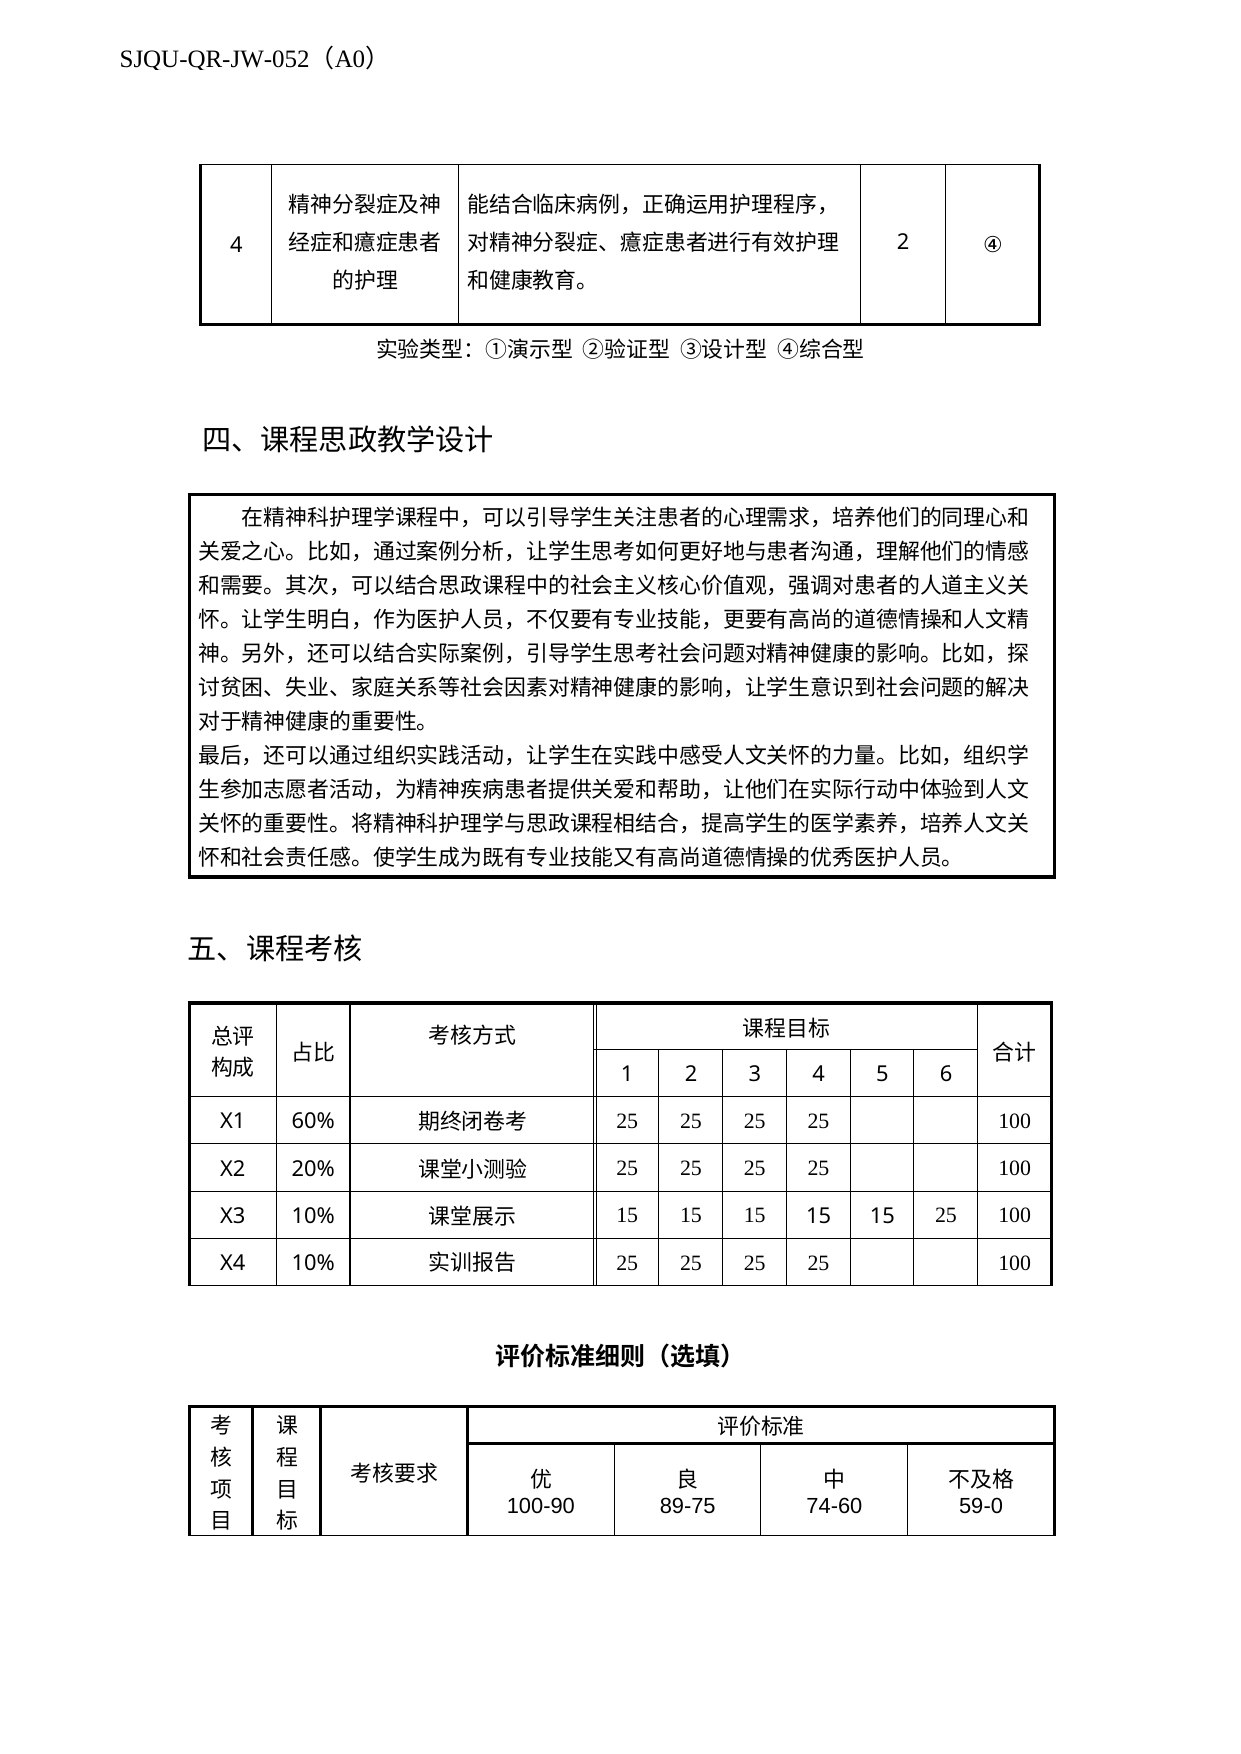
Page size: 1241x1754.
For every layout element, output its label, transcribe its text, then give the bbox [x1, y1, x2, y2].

table_header 课程目标 [597, 1005, 977, 1049]
table_cell 25 [914, 1192, 977, 1238]
table_cell 1 [597, 1050, 658, 1096]
table_cell X1 [191, 1097, 276, 1143]
table_cell 100 [978, 1144, 1050, 1191]
table_cell [851, 1239, 913, 1285]
table_header 考核项目 [191, 1408, 251, 1535]
table_header 考核方式 [351, 1005, 593, 1096]
table_cell 10% [277, 1192, 349, 1238]
table_cell X4 [191, 1239, 276, 1285]
text 评价标准细则（选填） [187, 1320, 1053, 1388]
table_header 评价标准 [469, 1408, 1053, 1442]
table_cell 期终闭卷考 [351, 1097, 593, 1143]
table_cell [914, 1144, 977, 1191]
table_cell 25 [659, 1144, 722, 1191]
table_cell 2 [861, 165, 945, 322]
table_cell 良 89-75 [615, 1445, 760, 1535]
table_cell 15 [597, 1192, 658, 1238]
table_cell 25 [787, 1239, 850, 1285]
table_cell [914, 1097, 977, 1143]
table_cell 不及格 59-0 [908, 1445, 1053, 1535]
table_cell 25 [723, 1097, 786, 1143]
table_cell 4 [787, 1050, 850, 1096]
table_cell 2 [659, 1050, 722, 1096]
table_cell 3 [723, 1050, 786, 1096]
table_cell 10% [277, 1239, 349, 1285]
table_header 合计 [978, 1005, 1050, 1096]
table_cell 15 [723, 1192, 786, 1238]
table_cell 4 [202, 165, 271, 322]
table_cell 25 [723, 1144, 786, 1191]
table_cell 20% [277, 1144, 349, 1191]
table_cell 6 [914, 1050, 977, 1096]
table_cell 60% [277, 1097, 349, 1143]
table_cell 25 [787, 1097, 850, 1143]
text 四、课程思政教学设计 [187, 404, 1053, 472]
table_cell [851, 1097, 913, 1143]
table_cell 25 [659, 1097, 722, 1143]
table_cell 5 [851, 1050, 913, 1096]
table_cell 25 [597, 1144, 658, 1191]
table_cell 中 74-60 [761, 1445, 907, 1535]
table_cell 课堂小测验 [351, 1144, 593, 1191]
table_cell 25 [597, 1239, 658, 1285]
table_cell [914, 1239, 977, 1285]
table_cell 优 100-90 [469, 1445, 614, 1535]
table_cell X3 [191, 1192, 276, 1238]
table_header 占比 [277, 1005, 349, 1096]
table_cell 15 [659, 1192, 722, 1238]
table_cell 100 [978, 1192, 1050, 1238]
table_cell 25 [659, 1239, 722, 1285]
table_header 课 程 目 标 [254, 1408, 319, 1535]
table_cell 25 [723, 1239, 786, 1285]
table_cell 能结合临床病例，正确运用护理程序，对精神分裂症、癔症患者进行有效护理和健康教育。 [459, 165, 860, 322]
table_cell 25 [597, 1097, 658, 1143]
table_cell 100 [978, 1097, 1050, 1143]
table_cell 课堂展示 [351, 1192, 593, 1238]
table_header 在精神科护理学课程中，可以引导学生关注患者的心理需求，培养他们的同理心和关爱之心。比如，通过案例分析，让学生思考如何更好地与患者沟通，理解他们的情感和需要。其次，可以结合思政课程中的社会主义核心价值观，强调对患者的人道主义关怀。让学生明白，作为医护人员，不仅要有专业技能，更要有高尚的道德情操和人文精神。另外，还可以结合实际案例，引导学生思考社会问题对精神健康的影响。比如，探讨贫困、失业、家庭关系等社会因素对精神健康的影响，让学生意识到社会问题的解决对于精神健康的重要性。 最后，还可以通过组织实践活动，让学生在实践中感受人文关怀的力量。比如，组织学生参加志愿者活动，为精神疾病患者提供关爱和帮助，让他们在实际行动中体验到人文关怀的重要性。将精神科护理学与思政课程相结合，提高学生的医学素养，培养人文关怀和社会责任感。使学生成为既有专业技能又有高尚道德情操的优秀医护人员。 [191, 496, 1053, 875]
table_header 考核要求 [322, 1408, 466, 1535]
text 五、课程考核 [187, 912, 1053, 980]
table_header 总评构成 [191, 1005, 276, 1096]
table_cell 25 [787, 1144, 850, 1191]
table_cell 实验类型：①演示型 ②验证型 ③设计型 ④综合型 [201, 326, 1040, 370]
table_cell 100 [978, 1239, 1050, 1285]
table_cell X2 [191, 1144, 276, 1191]
table_cell 15 [787, 1192, 850, 1238]
table_cell ④ [946, 165, 1038, 322]
table_cell [851, 1144, 913, 1191]
table_cell 15 [851, 1192, 913, 1238]
table_cell 精神分裂症及神经症和癔症患者的护理 [272, 165, 458, 322]
table_cell 实训报告 [351, 1239, 593, 1285]
